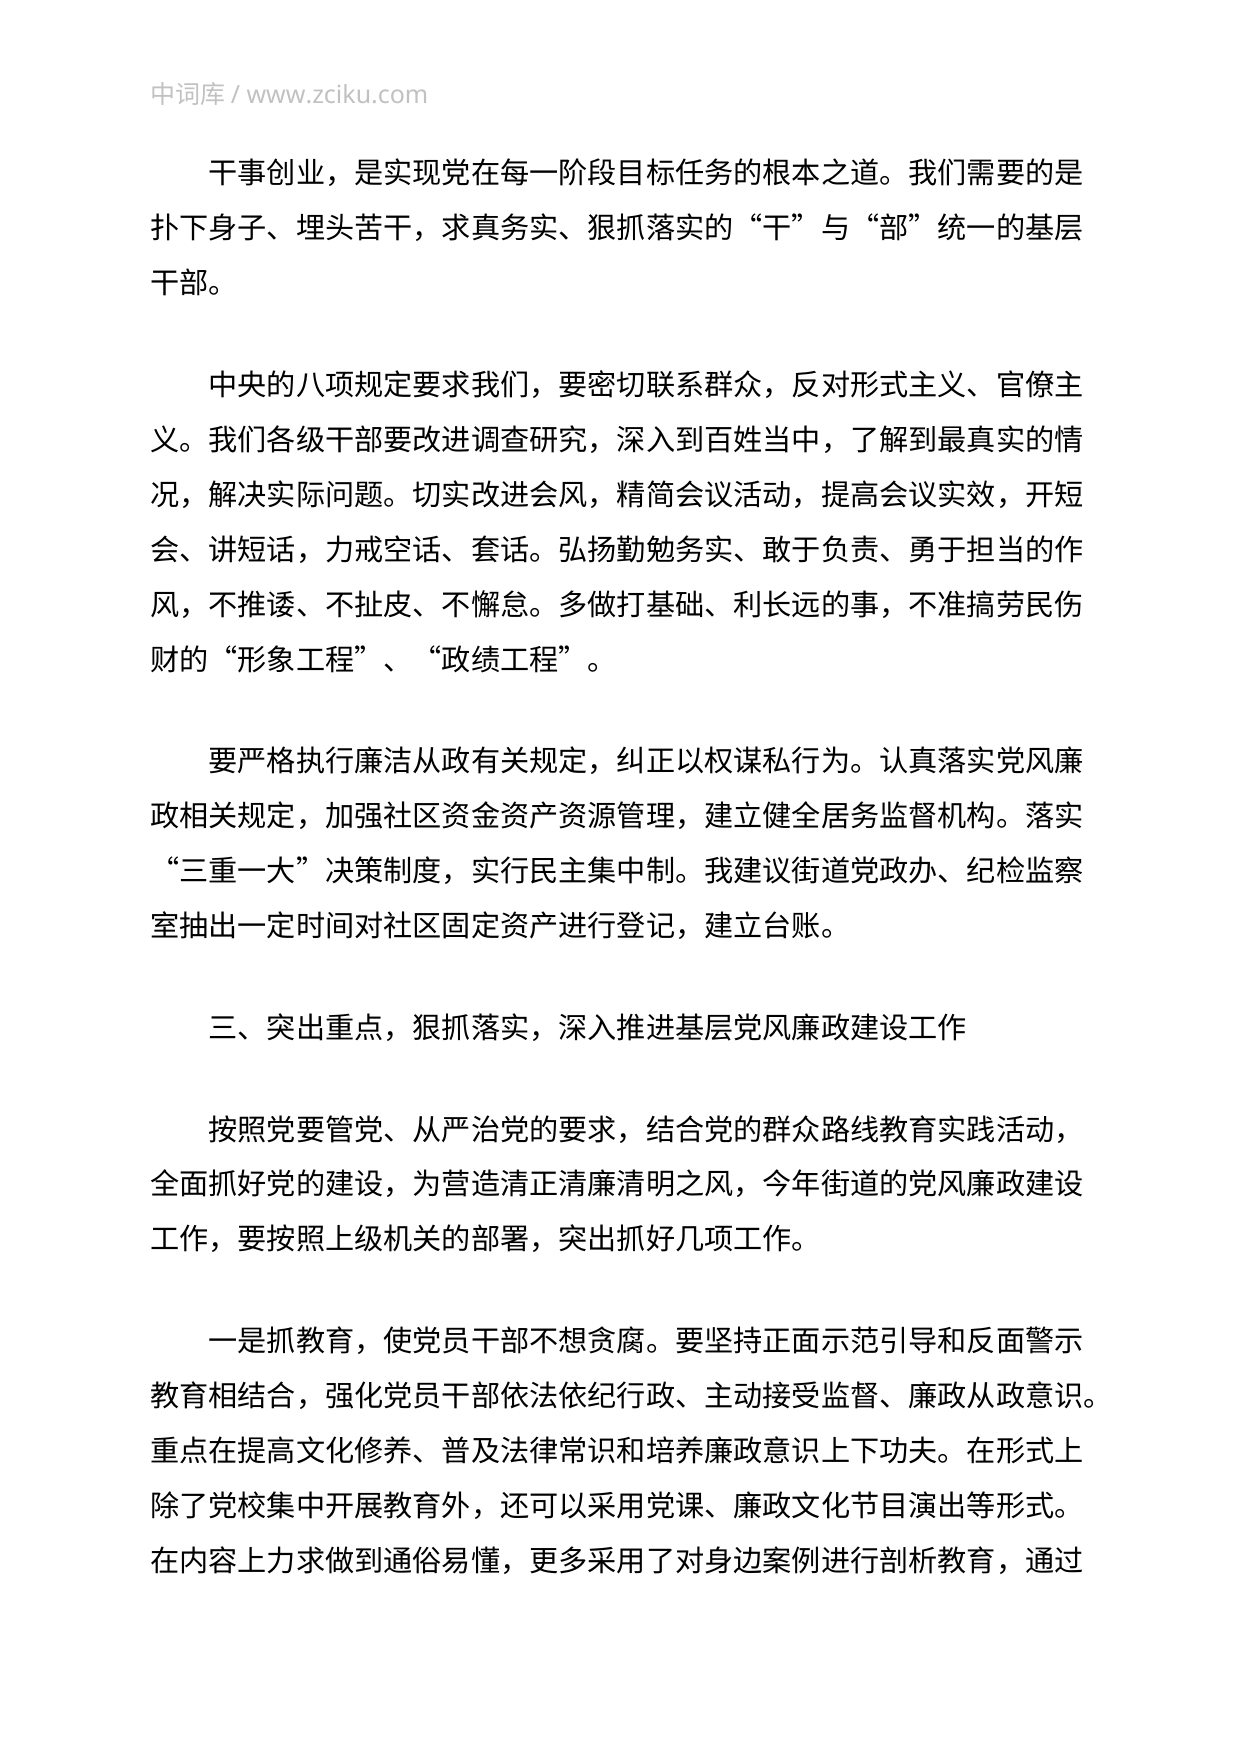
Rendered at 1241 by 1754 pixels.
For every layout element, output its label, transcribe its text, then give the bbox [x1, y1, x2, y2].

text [150, 1318, 1090, 1579]
text 中央的八项规定要求我们，要密切联系群众，反对形式主义、官僚主义。我们各级干部要改进调查研究，深入到百姓当中，了解到最真实的情况，解决实际问题。切实改进会风，精简会议活动，提高会议实效，开短会、讲短话，力戒空话、套话。弘扬勤勉务实、敢于负责、勇于担当的作风，不推诿、不扯皮、不懈怠。多做打基础、利长远的事，不准搞劳民伤财的“形象工程”、“政绩工程”。 [150, 362, 1090, 678]
text 三、突出重点，狠抓落实，深入推进基层党风廉政建设工作 [150, 1004, 1090, 1047]
text 要严格执行廉洁从政有关规定，纠正以权谋私行为。认真落实党风廉政相关规定，加强社区资金资产资源管理，建立健全居务监督机构。落实“三重一大”决策制度，实行民主集中制。我建议街道党政办、纪检监察室抽出一定时间对社区固定资产进行登记，建立台账。 [150, 738, 1090, 945]
text 干事创业，是实现党在每一阶段目标任务的根本之道。我们需要的是扑下身子、埋头苦干，求真务实、狠抓落实的“干”与“部”统一的基层干部。 [150, 150, 1090, 302]
text 按照党要管党、从严治党的要求，结合党的群众路线教育实践活动，全面抓好党的建设，为营造清正清廉清明之风，今年街道的党风廉政建设工作，要按照上级机关的部署，突出抓好几项工作。 [150, 1106, 1090, 1258]
